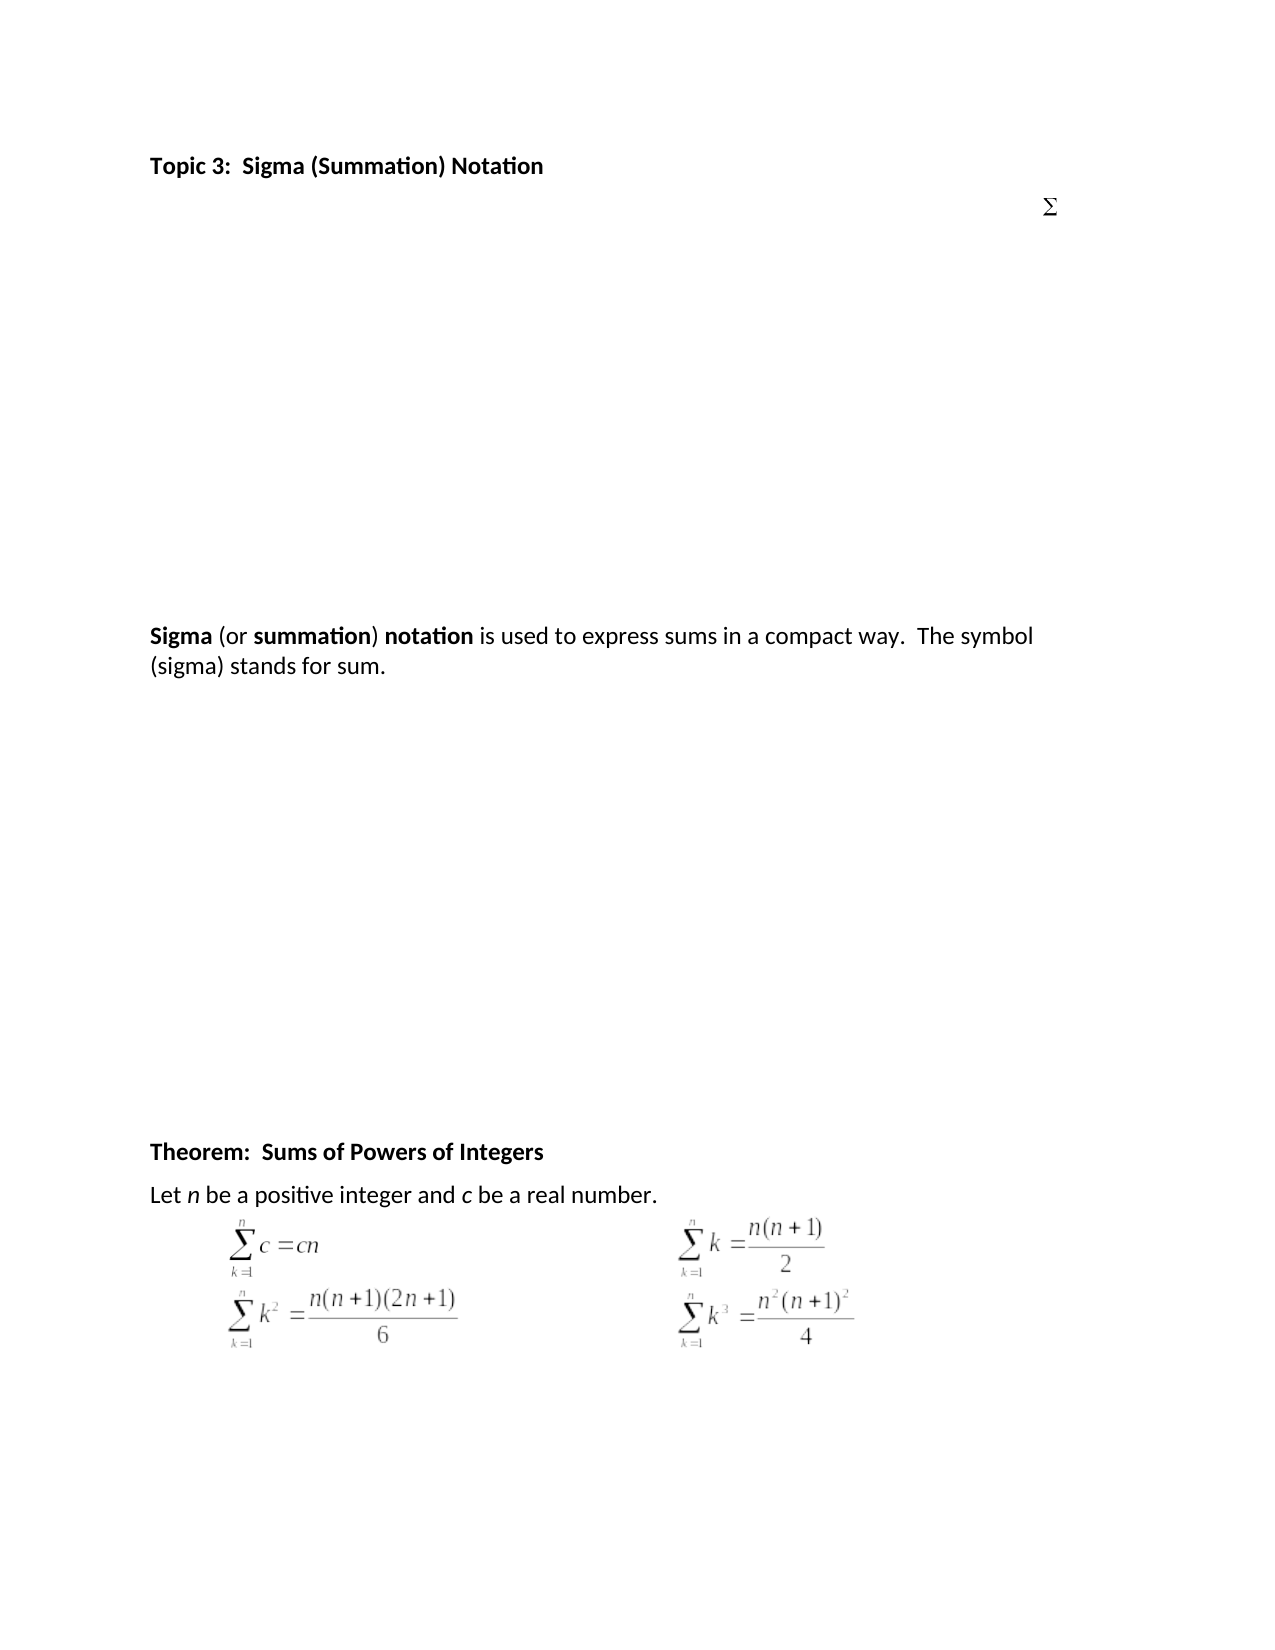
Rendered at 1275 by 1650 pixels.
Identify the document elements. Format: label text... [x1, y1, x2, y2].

text Theorem: Sums of Powers of Integers [150, 1137, 1125, 1167]
text Sigma (or summation) notation is used to express sums in a compact way. The symbol (sigma) stands for sum. [150, 193, 1125, 681]
text Let n be a positive integer and c be a real number. [150, 1179, 1125, 1210]
subtitle Topic 3: Sigma (Summation) Notation [150, 150, 1125, 181]
